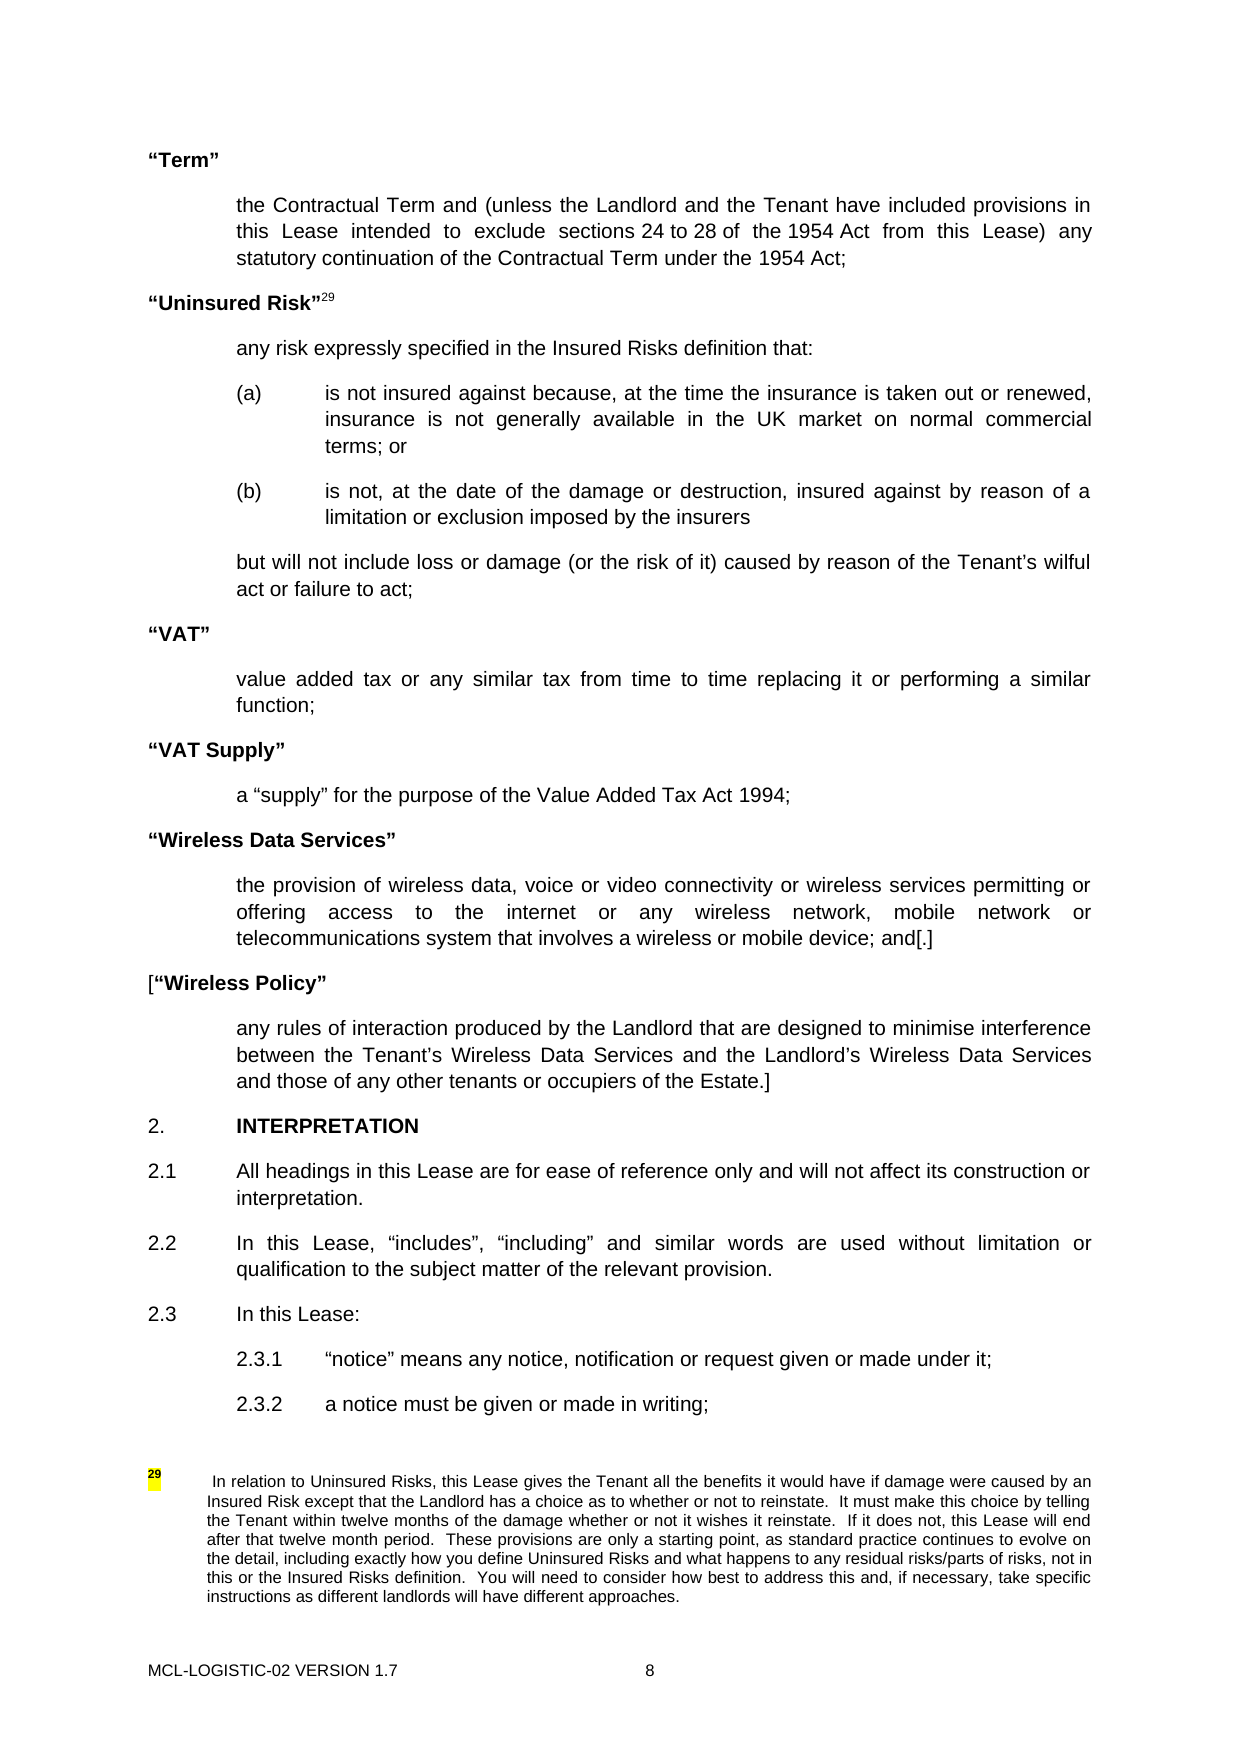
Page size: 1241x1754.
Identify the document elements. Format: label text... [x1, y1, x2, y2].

text is not, at the date of the damage or destruction, insured against by reason of a limitation or exclusion imposed by the insurers [236, 478, 1093, 529]
text the provision of wireless data, voice or video connectivity or wireless services permitting or offering access to the internet or any wireless network, mobile network or telecommunications system that involves a wireless or mobile device; and[.] [236, 873, 1093, 950]
text any risk expressly specified in the Insured Risks definition that: [236, 336, 1093, 359]
subtitle In this Lease, “includes”, “including” and similar words are used without limitation or qualification to the subject matter of the relevant provision. [148, 1231, 1093, 1281]
subtitle All headings in this Lease are for ease of reference only and will not affect its construction or interpretation. [148, 1159, 1093, 1209]
list is not insured against because, at the time the insurance is taken out or renewed, insurance is not generally available in the UK market on normal commercial terms; or [236, 381, 1093, 457]
text the Contractual Term and (unless the Landlord and the Tenant have included provisions in this Lease intended to exclude sections 24 to 28 of the 1954 Act from this Lease) any statutory continuation of the Contractual Term under the 1954 Act; [236, 193, 1093, 269]
subtitle “notice” means any notice, notification or request given or made under it; [236, 1347, 1093, 1371]
text any rules of interaction produced by the Landlord that are designed to minimise interference between the Tenant’s Wireless Data Services and the Landlord’s Wireless Data Services and those of any other tenants or occupiers of the Estate.] [236, 1016, 1093, 1093]
text “VAT Supply” [148, 738, 1093, 762]
subtitle In this Lease: [148, 1302, 1093, 1326]
text but will not include loss or damage (or the risk of it) caused by reason of the Tenant’s wilful act or failure to act; [236, 550, 1093, 600]
text [“Wireless Policy” [148, 971, 1093, 995]
subtitle INTERPRETATION [148, 1114, 1093, 1138]
text a “supply” for the purpose of the Value Added Tax Act 1994; [236, 783, 1093, 807]
subtitle a notice must be given or made in writing; [236, 1392, 1093, 1416]
text “Term” [148, 148, 1093, 172]
text “Uninsured Risk” [148, 291, 1093, 314]
text “VAT” [148, 621, 1093, 645]
text “Wireless Data Services” [148, 828, 1093, 852]
text value added tax or any similar tax from time to time replacing it or performing a similar function; [236, 667, 1093, 717]
